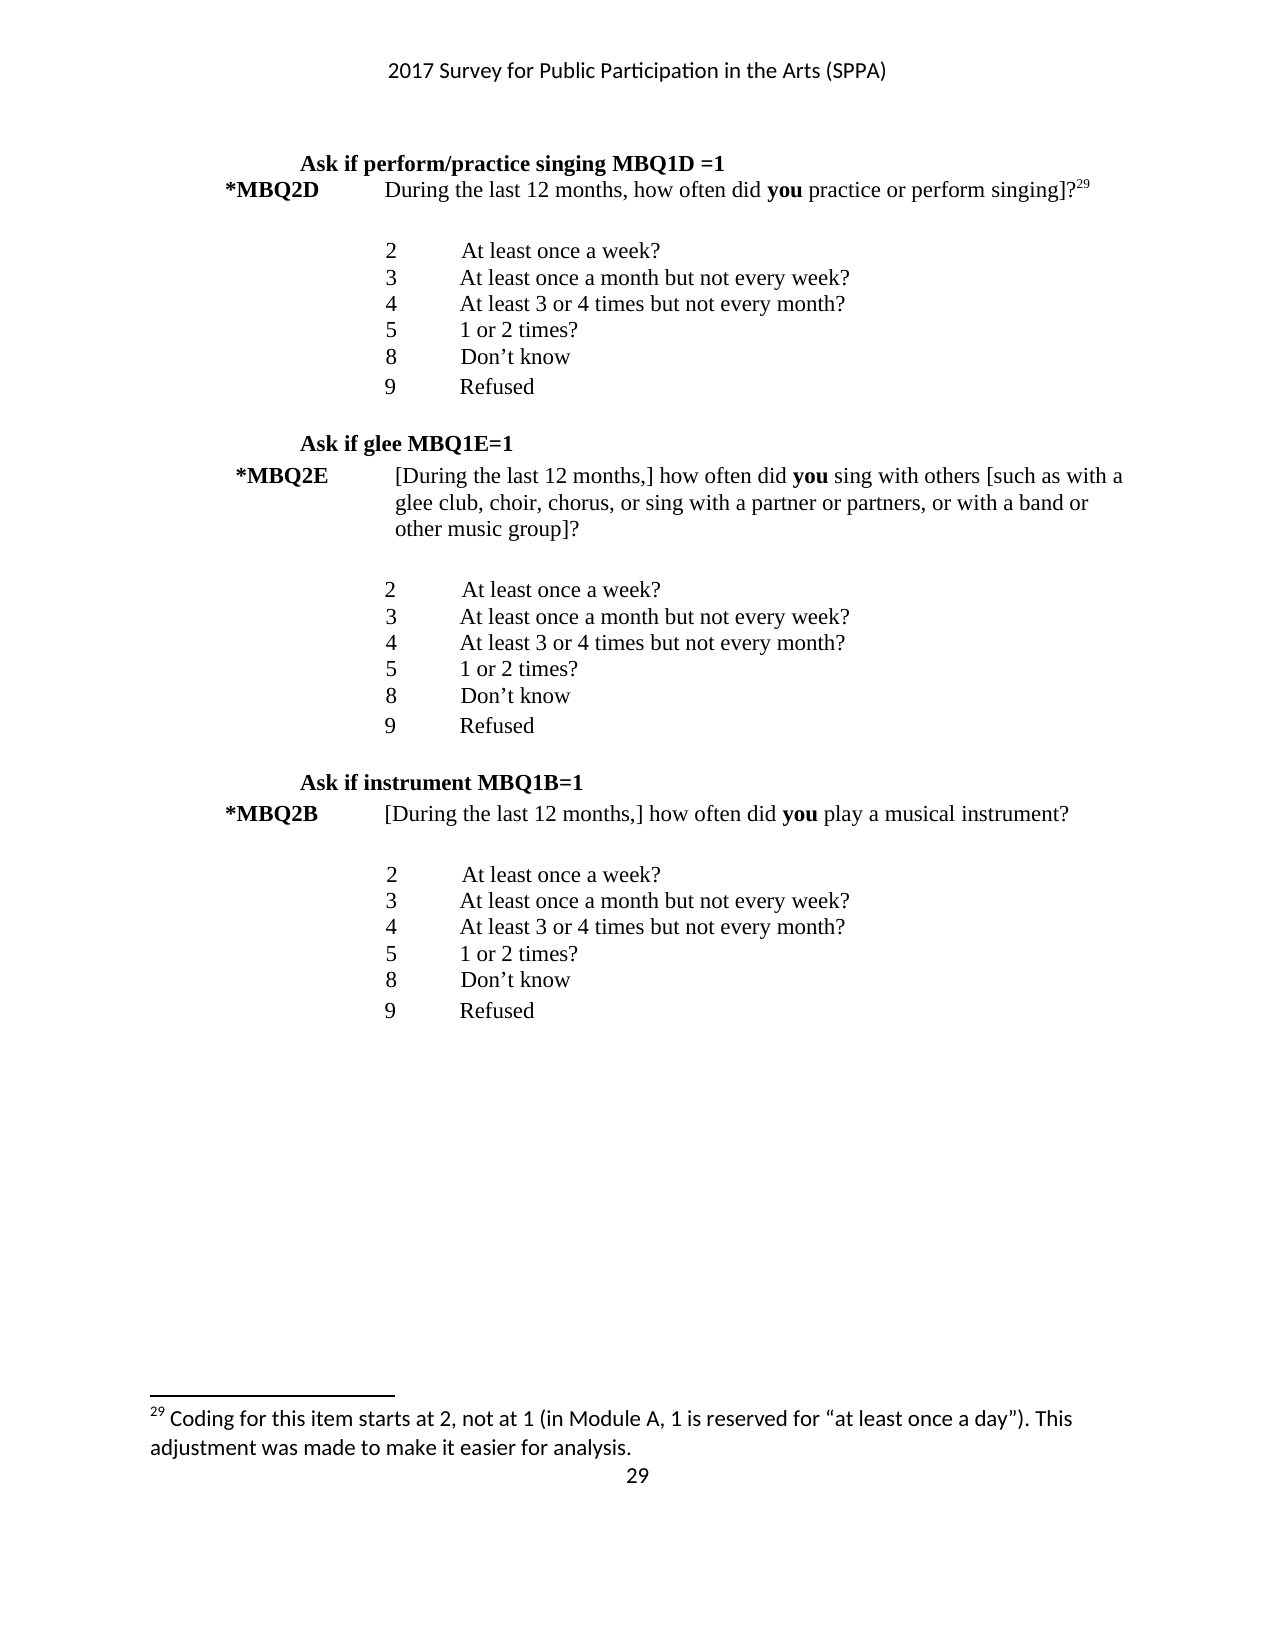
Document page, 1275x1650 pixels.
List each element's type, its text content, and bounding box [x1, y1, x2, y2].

list At least once a month but not every week? [385, 264, 1125, 290]
text Ask if perform/practice singing MBQ1D =1 [300, 150, 1125, 176]
text 8 Don’t know [385, 966, 1125, 992]
list At least once a month but not every week? [385, 603, 1125, 629]
list At least 3 or 4 times but not every month? [385, 629, 1125, 655]
text Ask if instrument MBQ1B=1 [300, 769, 1125, 796]
list At least 3 or 4 times but not every month? [385, 913, 1125, 940]
text 9 Refused [384, 997, 1125, 1023]
text 9 Refused [384, 712, 1125, 739]
list At least once a week? [385, 237, 1125, 264]
list 1 or 2 times? [385, 316, 1125, 343]
text 8 Don’t know [385, 682, 1125, 708]
list 1 or 2 times? [385, 655, 1125, 682]
text *MBQ2B [During the last 12 months,] how often did you play a musical instrument? [225, 800, 1125, 826]
text *MBQ2E [During the last 12 months,] how often did you sing with others [such as with a glee club, choir, chorus, or sing with a partner or partners, or with a band or other music group]? [235, 463, 1125, 542]
list At least once a month but not every week? [385, 887, 1125, 913]
text 8 Don’t know [385, 343, 1125, 369]
list At least 3 or 4 times but not every month? [385, 290, 1125, 316]
text 9 Refused [384, 373, 1125, 400]
text *MBQ2D During the last 12 months, how often did you practice or perform singing]? [225, 176, 1125, 203]
list At least once a week? [386, 861, 1125, 887]
list 1 or 2 times? [385, 940, 1125, 966]
text Ask if glee MBQ1E=1 [300, 430, 1125, 457]
list At least once a week? [384, 576, 1125, 603]
